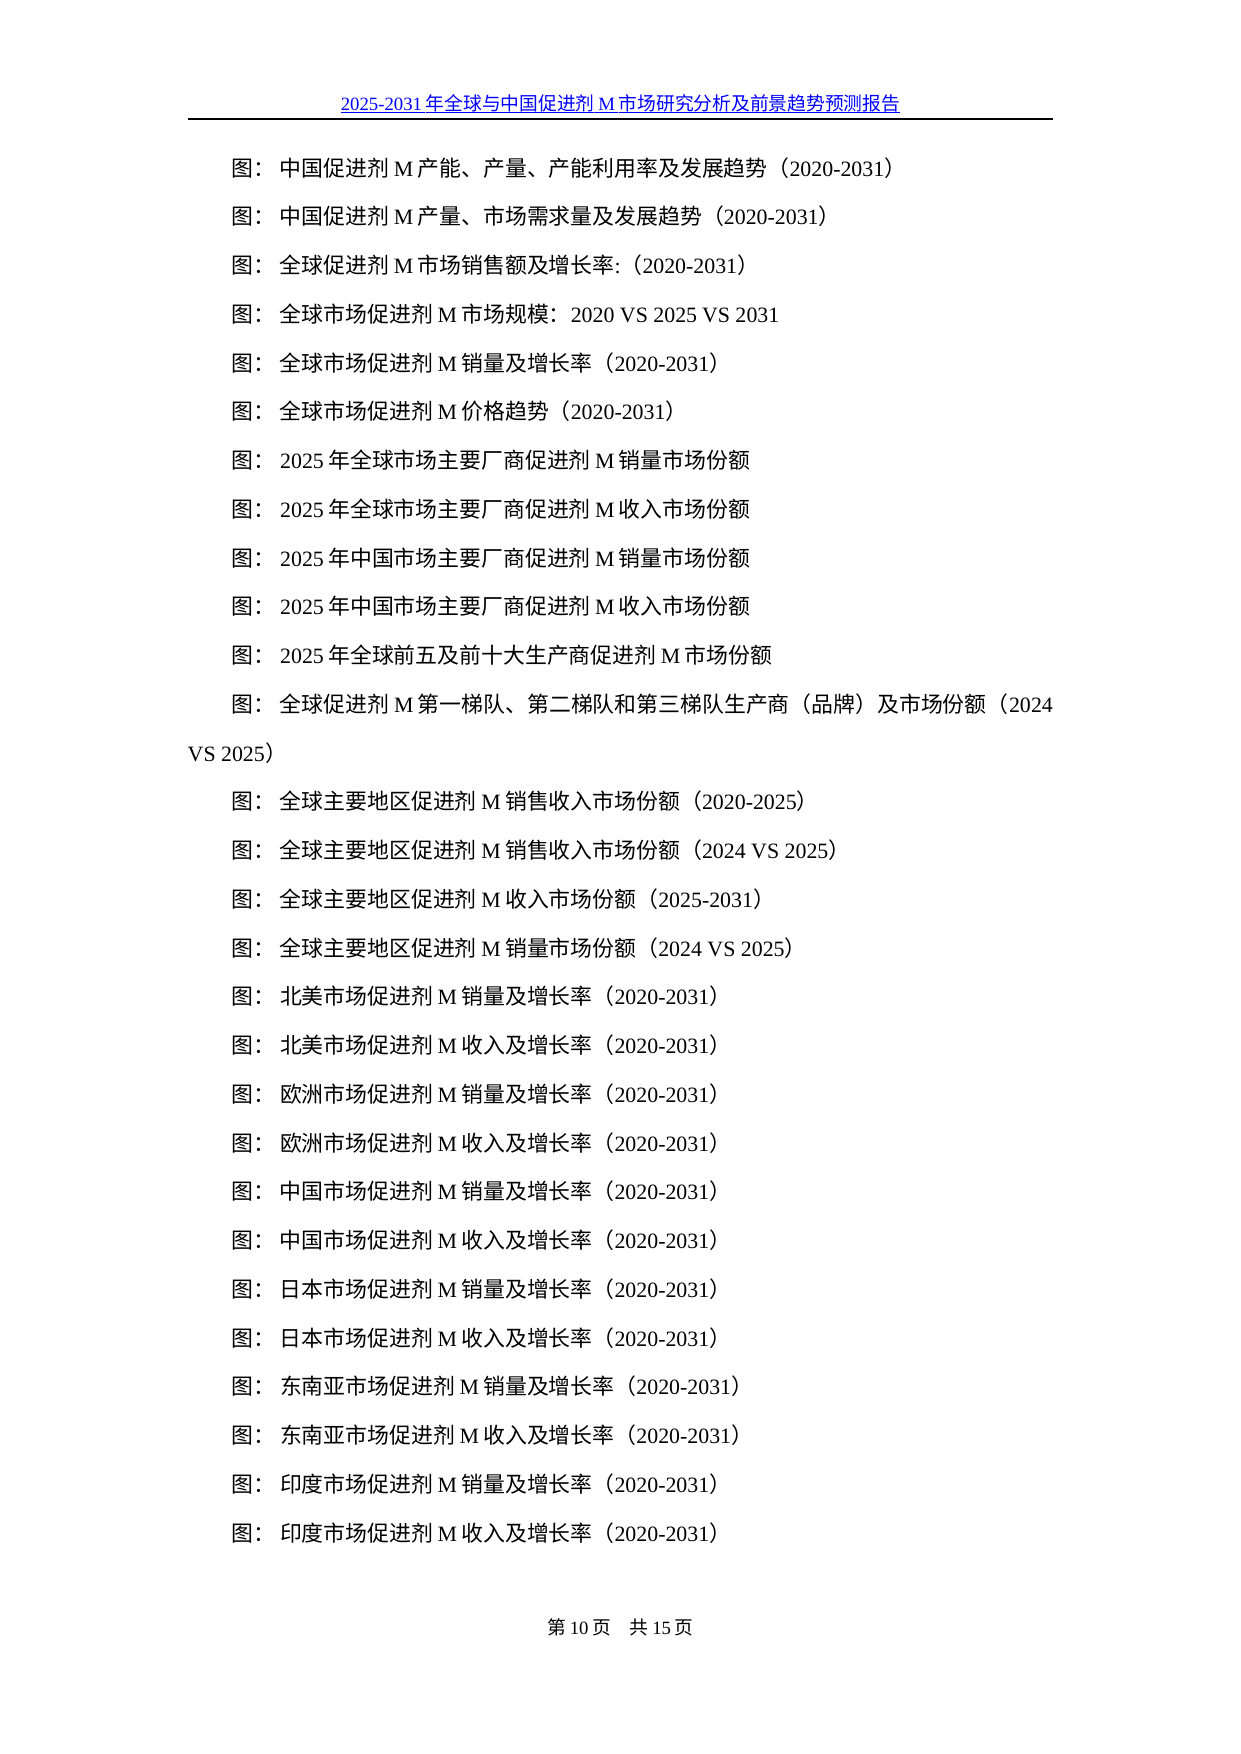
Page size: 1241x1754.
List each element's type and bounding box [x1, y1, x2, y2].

text [187, 150, 1053, 1548]
